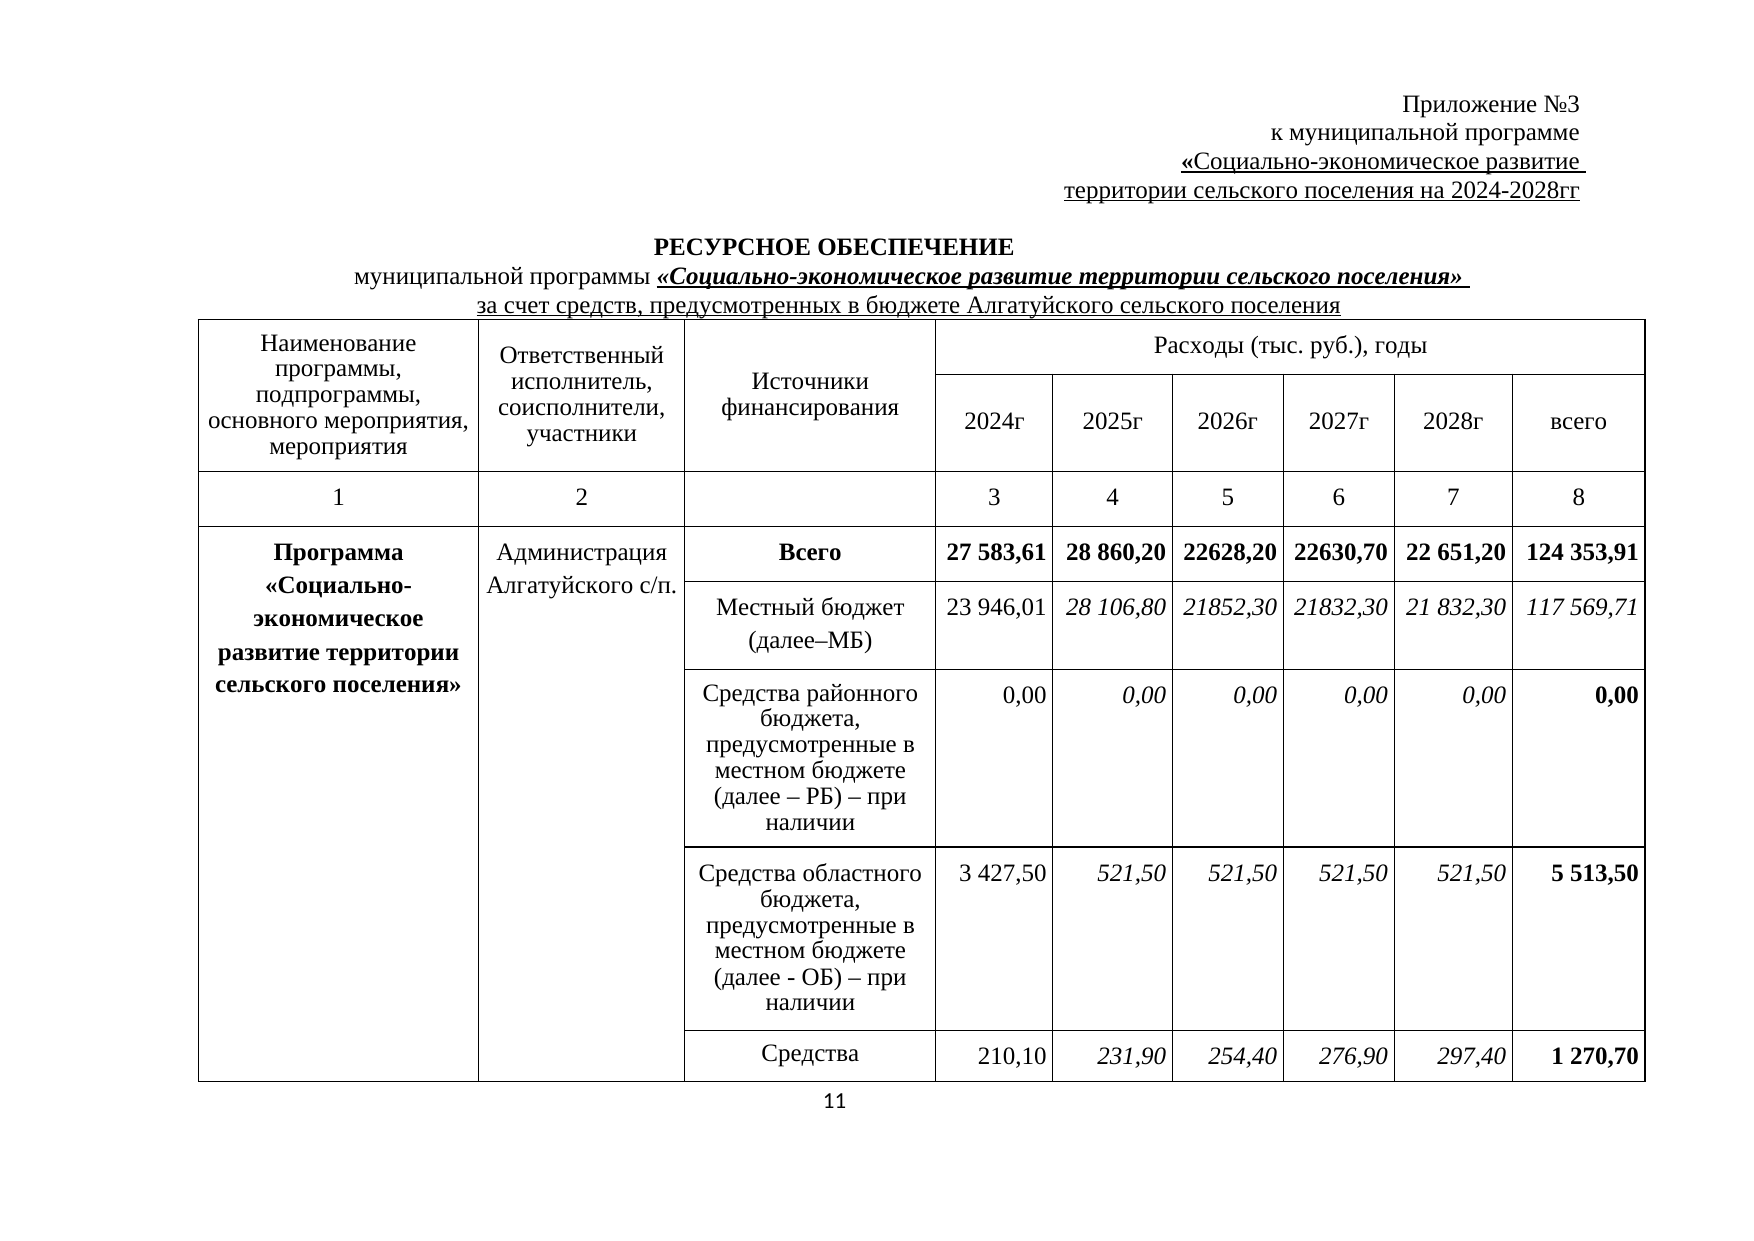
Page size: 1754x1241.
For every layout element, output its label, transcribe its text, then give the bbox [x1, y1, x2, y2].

table_cell Программа «Социально-экономическое развитие территории сельского поселения» [199, 527, 478, 1081]
table_cell 0,00 [1053, 670, 1172, 846]
table_cell 2026г [1173, 375, 1283, 471]
table_cell 2 [479, 472, 684, 526]
table_cell Администрация Алгатуйского с/п. [479, 527, 684, 1081]
text муниципальной программы «Социально-экономическое развитие территории сельского поселения» [164, 261, 1580, 290]
table_cell 117 569,71 [1513, 582, 1644, 669]
table_cell 0,00 [1173, 670, 1283, 846]
table_cell 5 [1173, 472, 1283, 526]
table_cell 7 [1395, 472, 1512, 526]
table_cell 3 427,50 [936, 848, 1052, 1029]
table_cell 1 [199, 472, 478, 526]
table_cell 0,00 [1284, 670, 1394, 846]
table_cell 2025г [1053, 375, 1172, 471]
table_cell 28 106,80 [1053, 582, 1172, 669]
table_cell 8 [1513, 472, 1644, 526]
table_cell 22630,70 [1284, 527, 1394, 581]
text «Социально-экономическое развитие [164, 146, 1580, 175]
table_cell 21852,30 [1173, 582, 1283, 669]
text РЕСУРСНОЕ ОБЕСПЕЧЕНИЕ [89, 232, 1580, 261]
table_cell 210,10 [936, 1031, 1052, 1081]
table_cell 21832,30 [1284, 582, 1394, 669]
table_cell 0,00 [1513, 670, 1644, 846]
table_cell [685, 472, 935, 526]
table_cell 2028г [1395, 375, 1512, 471]
table_cell 22628,20 [1173, 527, 1283, 581]
table_cell 1 270,70 [1513, 1031, 1644, 1081]
text территории сельского поселения на 2024-2028гг [89, 175, 1580, 204]
table_cell 521,50 [1053, 848, 1172, 1029]
table_cell 2027г [1284, 375, 1394, 471]
table_cell Средства областного бюджета, предусмотренные в местном бюджете (далее - ОБ) – при наличии [685, 848, 935, 1029]
table_cell 3 [936, 472, 1052, 526]
table_cell Средства районного бюджета, предусмотренные в местном бюджете (далее – РБ) – при наличии [685, 670, 935, 846]
table_cell 276,90 [1284, 1031, 1394, 1081]
table_cell 23 946,01 [936, 582, 1052, 669]
table_cell 0,00 [1395, 670, 1512, 846]
table_cell 27 583,61 [936, 527, 1052, 581]
table_cell 2024г [936, 375, 1052, 471]
table_cell 4 [1053, 472, 1172, 526]
table_header Наименование программы, подпрограммы, основного мероприятия, мероприятия [199, 320, 478, 471]
table_header Ответственный исполнитель, соисполнители, участники [479, 320, 684, 471]
table_cell 521,50 [1173, 848, 1283, 1029]
table_cell 21 832,30 [1395, 582, 1512, 669]
table_cell 521,50 [1284, 848, 1394, 1029]
table_cell 5 513,50 [1513, 848, 1644, 1029]
table_cell 124 353,91 [1513, 527, 1644, 581]
table_cell Местный бюджет (далее–МБ) [685, 582, 935, 669]
table_cell 0,00 [936, 670, 1052, 846]
table_cell Всего [685, 527, 935, 581]
text за счет средств, предусмотренных в бюджете Алгатуйского сельского поселения [164, 290, 1580, 319]
text Приложение №3 [89, 89, 1580, 117]
table_cell 231,90 [1053, 1031, 1172, 1081]
text к муниципальной программе [89, 117, 1580, 146]
table_cell 22 651,20 [1395, 527, 1512, 581]
table_header Расходы (тыс. руб.), годы [936, 320, 1644, 373]
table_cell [685, 1031, 935, 1081]
table_cell 521,50 [1395, 848, 1512, 1029]
table_cell 254,40 [1173, 1031, 1283, 1081]
table_header Источники финансирования [685, 320, 935, 471]
table_cell всего [1513, 375, 1644, 471]
table_cell 28 860,20 [1053, 527, 1172, 581]
table_cell 297,40 [1395, 1031, 1512, 1081]
table_cell 6 [1284, 472, 1394, 526]
